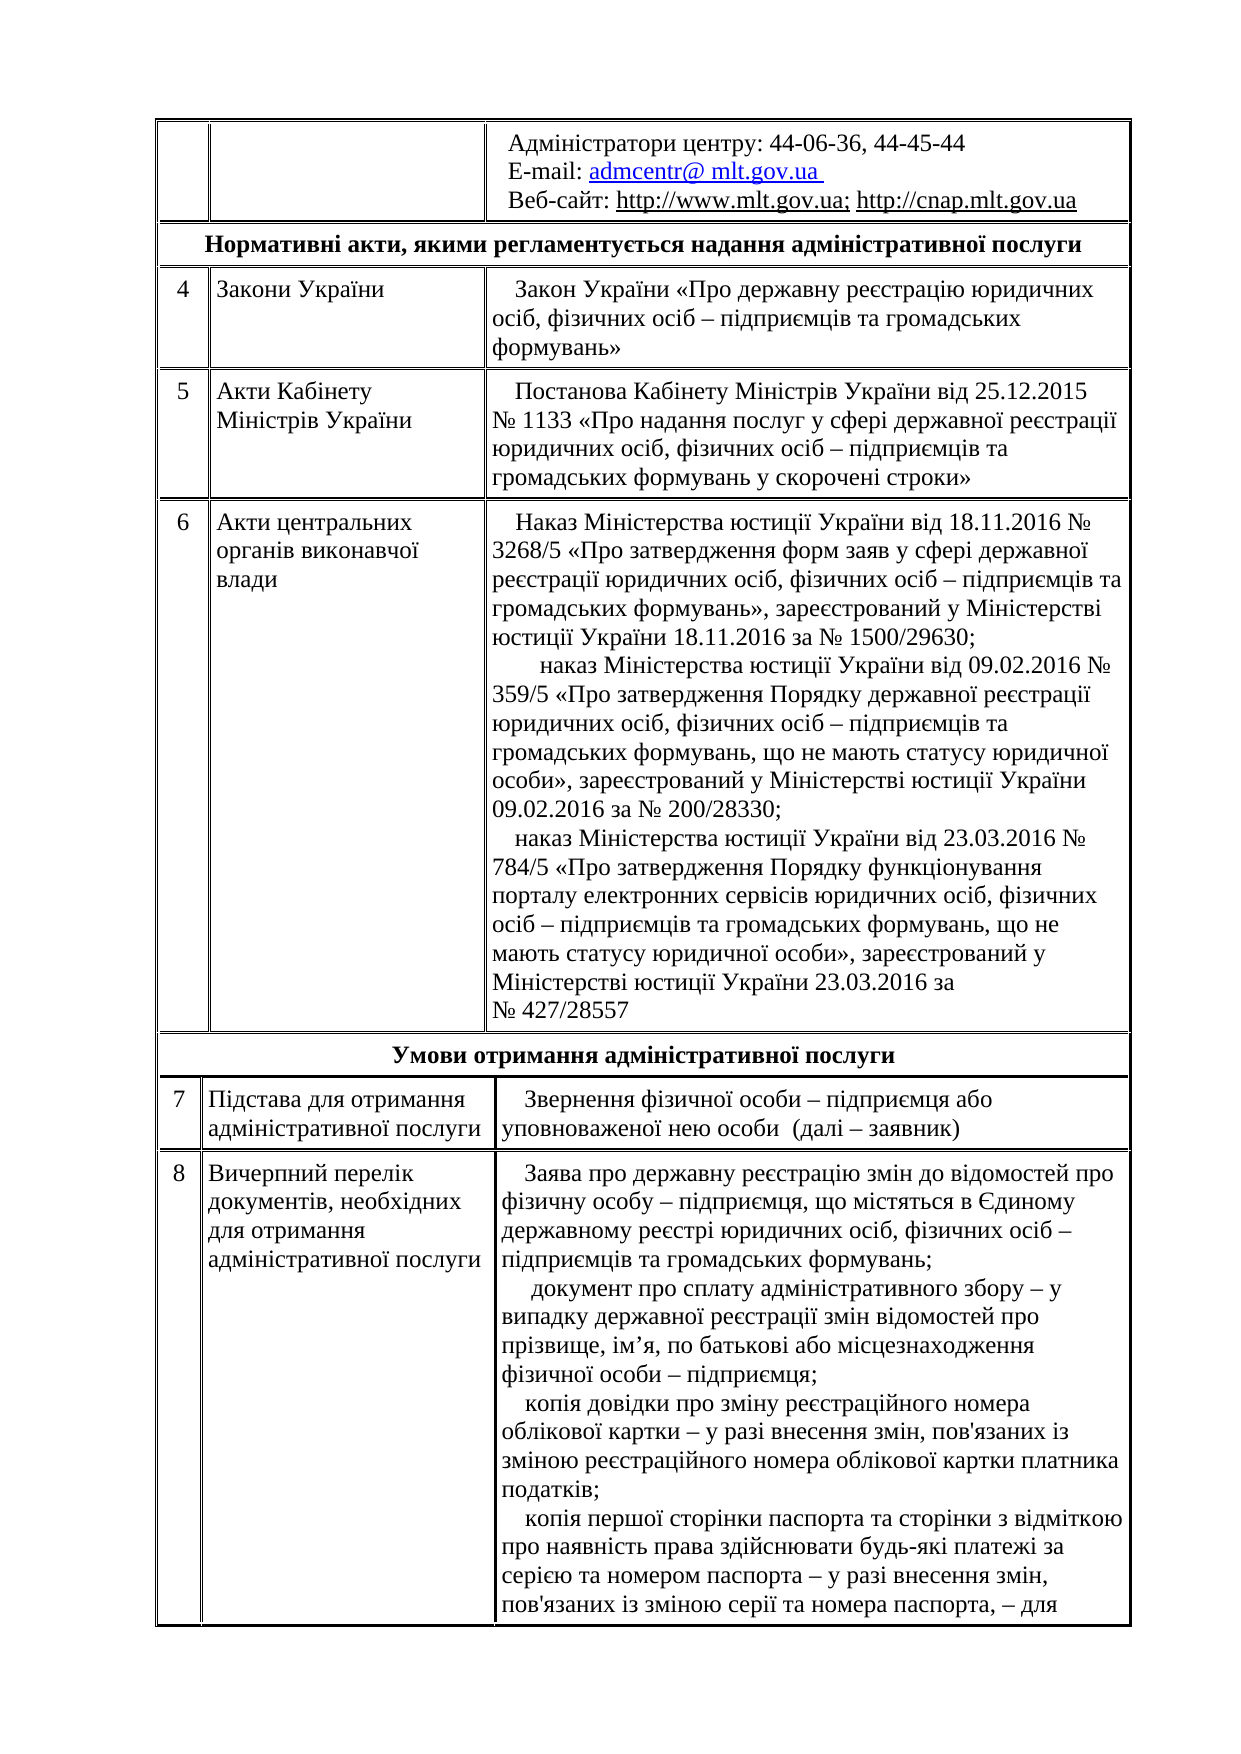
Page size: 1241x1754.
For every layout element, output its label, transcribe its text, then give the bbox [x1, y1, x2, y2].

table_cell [495, 1148, 1130, 1624]
table_cell 6 [158, 497, 208, 1031]
table_cell Умови отримання адміністративної послуги [156, 1031, 1131, 1075]
table_cell Підстава для отримання адміністративної послуги [203, 1078, 494, 1148]
table_cell Закон України «Про державну реєстрацію юридичних осіб, фізичних осіб – підприємців та громадських формувань» [487, 265, 1130, 367]
table_cell 3 [158, 122, 210, 220]
table_cell 4 [158, 265, 208, 367]
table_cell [210, 122, 486, 220]
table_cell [486, 122, 1129, 220]
table_cell 5 [156, 367, 210, 497]
table_cell Постанова Кабінету Міністрів України від 25.12.2015 № 1133 «Про надання послуг у сфері державної реєстрації юридичних осіб, фізичних осіб – підприємців та громадських формувань у скорочені строки» [486, 367, 1131, 497]
table_cell Наказ Міністерства юстиції України від 18.11.2016 № 3268/5 «Про затвердження форм заяв у сфері державної реєстрації юридичних осіб, фізичних осіб – підприємців та громадських формувань», зареєстрований у Міністерстві юстиції України 18.11.2016 за № 1500/29630; наказ Міністерства юстиції України від 09.02.2016 № 359/5 «Про затвердження Порядку державної реєстрації юридичних осіб, фізичних осіб – підприємців та громадських формувань, що не мають статусу юридичної особи», зареєстрований у Міністерстві юстиції України 09.02.2016 за № 200/28330; наказ Міністерства юстиції України від 23.03.2016 № 784/5 «Про затвердження Порядку функціонування порталу електронних сервісів юридичних осіб, фізичних осіб – підприємців та громадських формувань, що не мають статусу юридичної особи», зареєстрований у Міністерстві юстиції України 23.03.2016 за № 427/28557 [487, 497, 1130, 1031]
table_cell Нормативні акти, якими регламентується надання адміністративної послуги [158, 220, 1130, 264]
table_cell Закони України [211, 268, 484, 367]
table_cell 8 [158, 1148, 202, 1624]
table_cell Звернення фізичної особи – підприємця або уповноваженої нею особи (далі – заявник) [497, 1075, 1129, 1148]
table_cell Акти центральних органів виконавчої влади [211, 501, 484, 1031]
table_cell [202, 1152, 495, 1624]
table_cell 7 [158, 1075, 200, 1148]
table_cell Акти Кабінету Міністрів України [211, 370, 484, 497]
